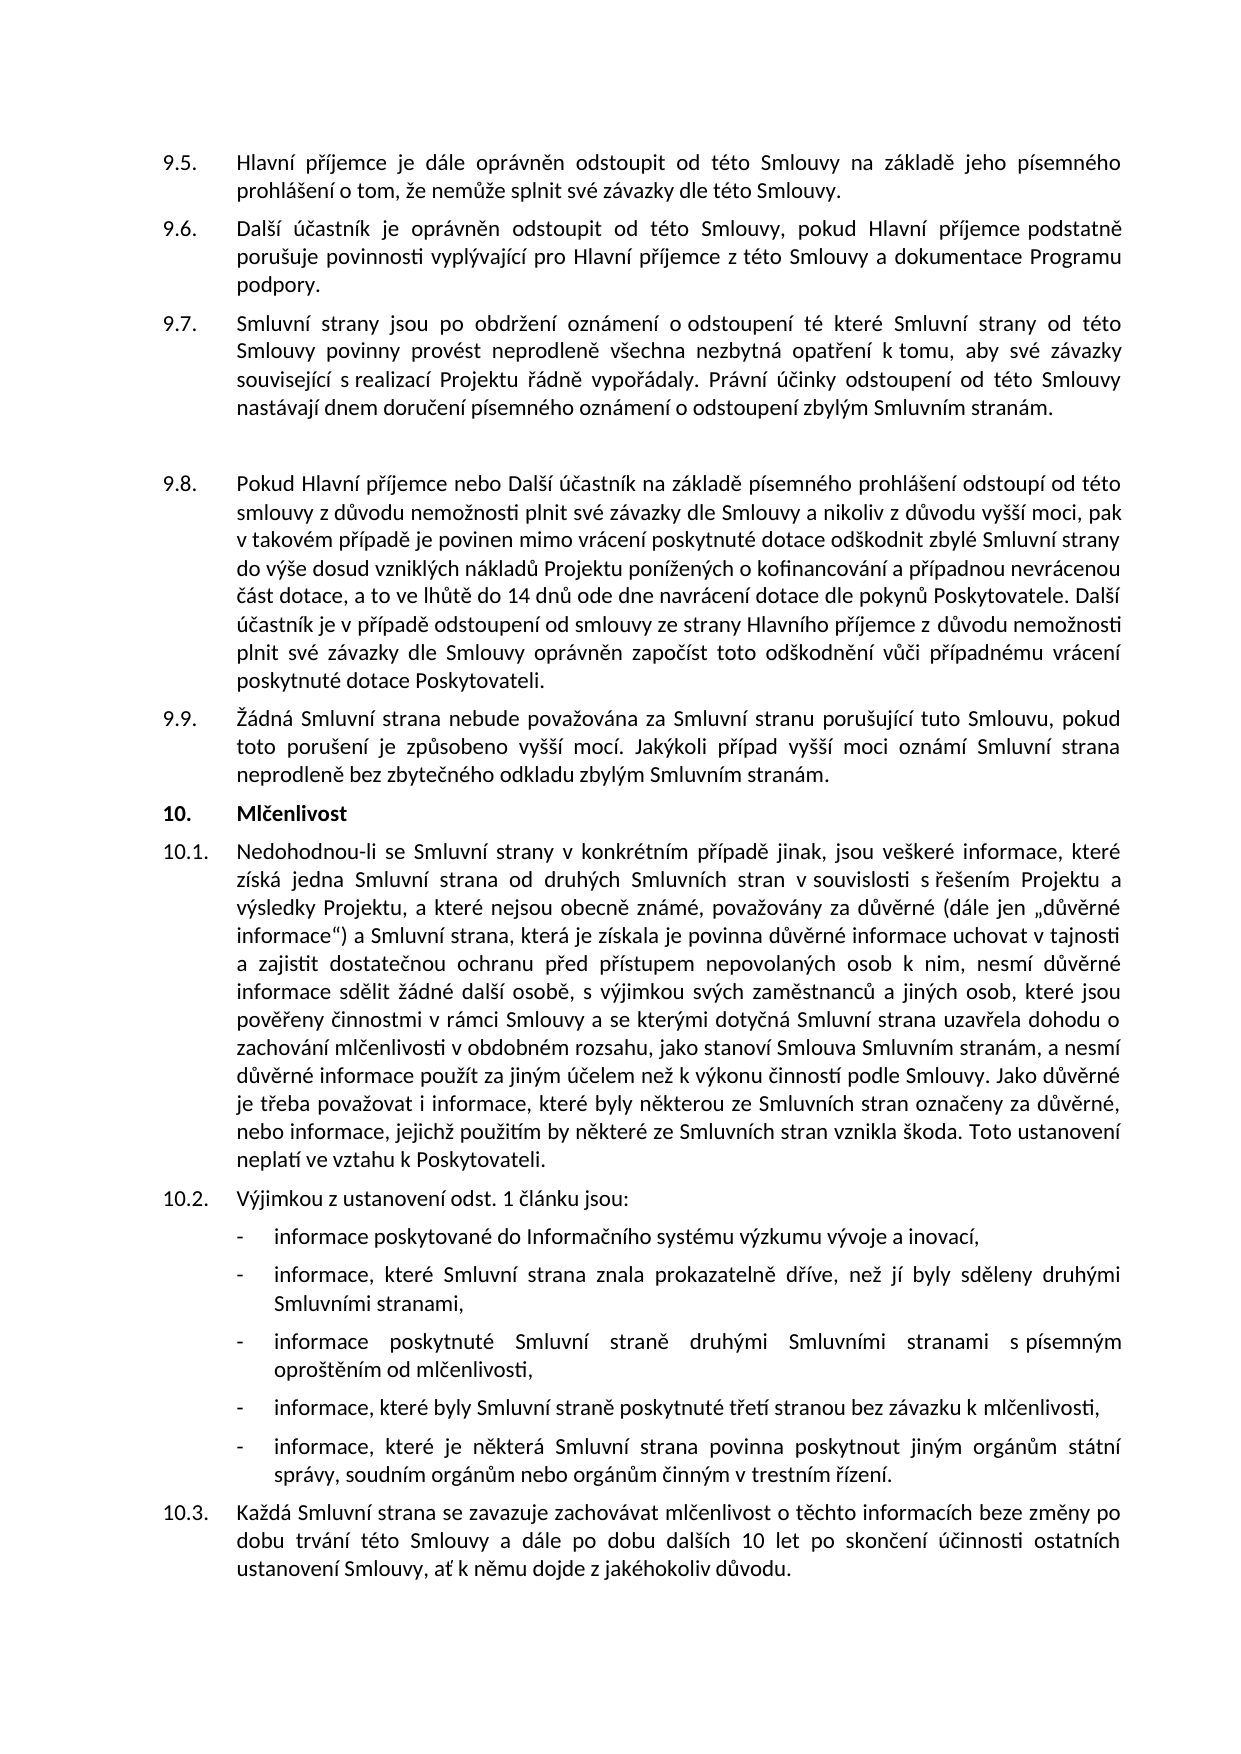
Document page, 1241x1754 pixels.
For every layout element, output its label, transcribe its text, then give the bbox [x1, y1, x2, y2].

subtitle informace poskytnuté Smluvní straně druhými Smluvními stranami s písemným oproštěním od mlčenlivosti, [236, 1327, 1122, 1383]
subtitle Výjimkou z ustanovení odst. 1 článku jsou: [162, 1184, 1122, 1212]
subtitle informace poskytované do Informačního systému výzkumu vývoje a inovací, [236, 1222, 1122, 1250]
subtitle informace, které je některá Smluvní strana povinna poskytnout jiným orgánům státní správy, soudním orgánům nebo orgánům činným v trestním řízení. [236, 1432, 1122, 1488]
subtitle Smluvní strany jsou po obdržení oznámení o odstoupení té které Smluvní strany od této Smlouvy povinny provést neprodleně všechna nezbytná opatření k tomu, aby své závazky související s realizací Projektu řádně vypořádaly. Právní účinky odstoupení od této Smlouvy nastávají dnem doručení písemného oznámení o odstoupení zbylým Smluvním stranám. [162, 309, 1122, 421]
subtitle Mlčenlivost [162, 799, 1122, 827]
subtitle Další účastník je oprávněn odstoupit od této Smlouvy, pokud Hlavní příjemce podstatně porušuje povinnosti vyplývající pro Hlavní příjemce z této Smlouvy a dokumentace Programu podpory. [162, 214, 1122, 298]
subtitle informace, které Smluvní strana znala prokazatelně dříve, než jí byly sděleny druhými Smluvními stranami, [236, 1261, 1122, 1317]
subtitle Hlavní příjemce je dále oprávněn odstoupit od této Smlouvy na základě jeho písemného prohlášení o tom, že nemůže splnit své závazky dle této Smlouvy. [162, 148, 1122, 204]
subtitle Pokud Hlavní příjemce nebo Další účastník na základě písemného prohlášení odstoupí od této smlouvy z důvodu nemožnosti plnit své závazky dle Smlouvy a nikoliv z důvodu vyšší moci, pak v takovém případě je povinen mimo vrácení poskytnuté dotace odškodnit zbylé Smluvní strany do výše dosud vzniklých nákladů Projektu ponížených o kofinancování a případnou nevrácenou část dotace, a to ve lhůtě do 14 dnů ode dne navrácení dotace dle pokynů Poskytovatele. Další účastník je v případě odstoupení od smlouvy ze strany Hlavního příjemce z důvodu nemožnosti plnit své závazky dle Smlouvy oprávněn započíst toto odškodnění vůči případnému vrácení poskytnuté dotace Poskytovateli. [162, 469, 1122, 694]
subtitle informace, které byly Smluvní straně poskytnuté třetí stranou bez závazku k mlčenlivosti, [236, 1393, 1122, 1422]
subtitle Každá Smluvní strana se zavazuje zachovávat mlčenlivost o těchto informacích beze změny po dobu trvání této Smlouvy a dále po dobu dalších 10 let po skončení účinnosti ostatních ustanovení Smlouvy, ať k němu dojde z jakéhokoliv důvodu. [162, 1498, 1122, 1582]
subtitle Žádná Smluvní strana nebude považována za Smluvní stranu porušující tuto Smlouvu, pokud toto porušení je způsobeno vyšší mocí. Jakýkoli případ vyšší moci oznámí Smluvní strana neprodleně bez zbytečného odkladu zbylým Smluvním stranám. [162, 704, 1122, 788]
subtitle Nedohodnou-li se Smluvní strany v konkrétním případě jinak, jsou veškeré informace, které získá jedna Smluvní strana od druhých Smluvních stran v souvislosti s řešením Projektu a výsledky Projektu, a které nejsou obecně známé, považovány za důvěrné (dále jen „důvěrné informace“) a Smluvní strana, která je získala je povinna důvěrné informace uchovat v tajnosti a zajistit dostatečnou ochranu před přístupem nepovolaných osob k nim, nesmí důvěrné informace sdělit žádné další osobě, s výjimkou svých zaměstnanců a jiných osob, které jsou pověřeny činnostmi v rámci Smlouvy a se kterými dotyčná Smluvní strana uzavřela dohodu o zachování mlčenlivosti v obdobném rozsahu, jako stanoví Smlouva Smluvním stranám, a nesmí důvěrné informace použít za jiným účelem než k výkonu činností podle Smlouvy. Jako důvěrné je třeba považovat i informace, které byly některou ze Smluvních stran označeny za důvěrné, nebo informace, jejichž použitím by některé ze Smluvních stran vznikla škoda. Toto ustanovení neplatí ve vztahu k Poskytovateli. [162, 837, 1122, 1173]
